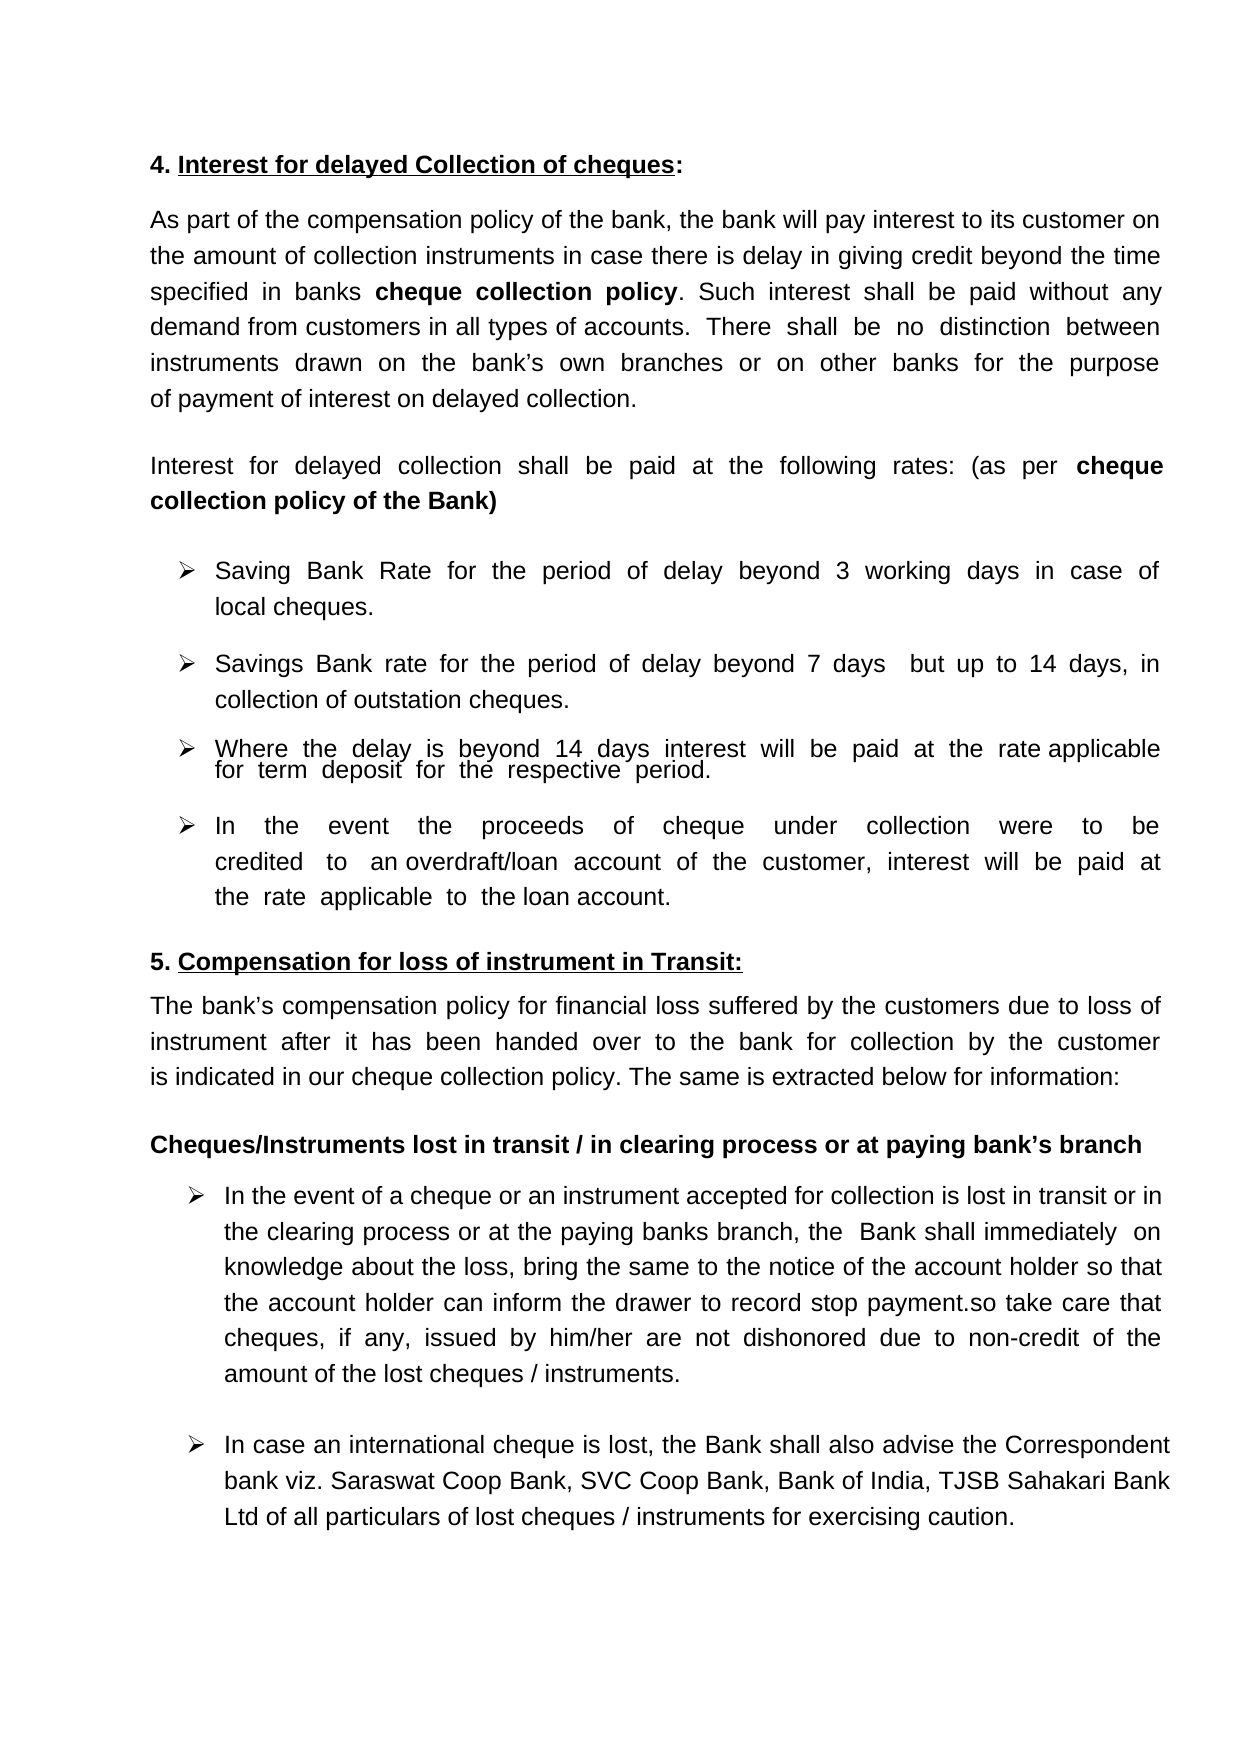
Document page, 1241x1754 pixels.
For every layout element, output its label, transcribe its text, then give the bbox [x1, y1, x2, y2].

text 5. Compensation for loss of instrument in Transit: [150, 947, 1168, 975]
text 4. Interest for delayed Collection of cheques: [150, 150, 920, 179]
list Savings Bank rate for the period of delay beyond 7 days but up to 14 days, in collection of outstation cheques. [177, 649, 1163, 714]
list In case an international cheque is lost, the Bank shall also advise the Correspondent bank viz. Saraswat Coop Bank, SVC Coop Bank, Bank of India, TJSB Sahakari Bank Ltd of all particulars of lost cheques / instruments for exercising caution. [186, 1430, 1172, 1530]
text Cheques/Instruments lost in transit / in clearing process or at paying bank’s branch [150, 1129, 1172, 1158]
list In the event of a cheque or an instrument accepted for collection is lost in transit or in the clearing process or at the paying banks branch, the Bank shall immediately on knowledge about the loss, bring the same to the notice of the account holder so that the account holder can inform the drawer to record stop payment.so take care that cheques, if any, issued by him/her are not dishonored due to non-credit of the amount of the lost cheques / instruments. [186, 1181, 1164, 1388]
text As part of the compensation policy of the bank, the bank will pay interest to its customer on the amount of collection instruments in case there is delay in giving credit beyond the time specified in banks cheque collection policy. Such interest shall be paid without any demand from customers in all types of accounts. There shall be no distinction between instruments drawn on the bank’s own branches or on other banks for the purpose of payment of interest on delayed collection. [150, 205, 1163, 412]
text The bank’s compensation policy for financial loss suffered by the customers due to loss of instrument after it has been handed over to the bank for collection by the customer is indicated in our cheque collection policy. The same is extracted below for information: [150, 991, 1163, 1091]
list Saving Bank Rate for the period of delay beyond 3 working days in case of local cheques. [177, 556, 1163, 621]
list In the event the proceeds of cheque under collection were to be credited to an overdraft/loan account of the customer, interest will be paid at the rate applicable to the loan account. [177, 811, 1163, 911]
list Where the delay is beyond 14 days interest will be paid at the rate applicable for term deposit for the respective period. [177, 741, 1163, 782]
text Interest for delayed collection shall be paid at the following rates: (as per cheque collection policy of the Bank) [150, 451, 1164, 515]
